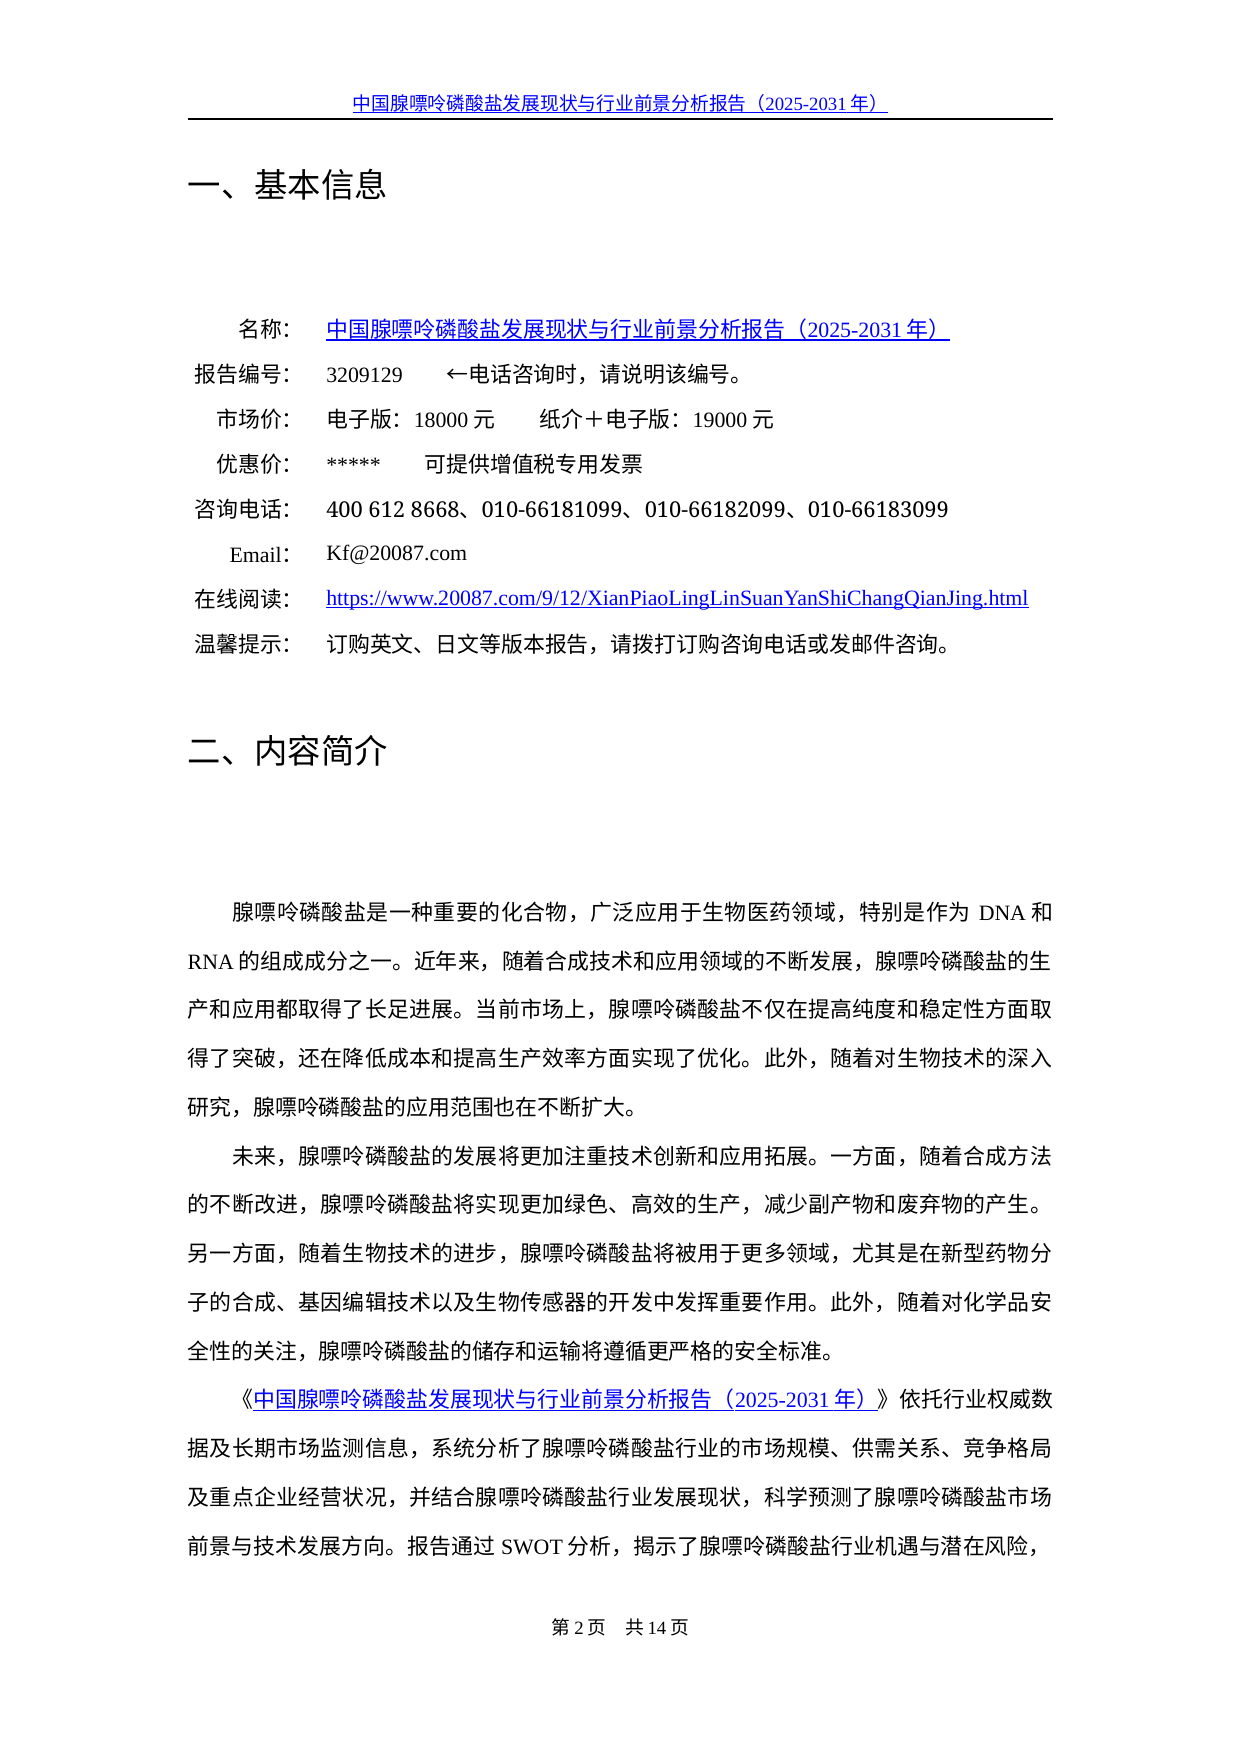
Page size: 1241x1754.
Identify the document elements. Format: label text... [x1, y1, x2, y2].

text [187, 894, 1053, 1561]
table_cell Kf@20087.com [315, 537, 1073, 582]
table_cell 订购英文、日文等版本报告，请拨打订购咨询电话或发邮件咨询。 [315, 627, 1073, 672]
table_cell Email： [167, 537, 315, 582]
table_cell ***** 可提供增值税专用发票 [315, 447, 1073, 492]
table_header 中国腺嘌呤磷酸盐发展现状与行业前景分析报告（2025-2031年） [315, 312, 1073, 357]
table_cell 温馨提示： [167, 627, 315, 672]
table_cell 优惠价： [167, 447, 315, 492]
table_cell 咨询电话： [167, 492, 315, 537]
table_cell 电子版：18000 元 纸介＋电子版：19000 元 [315, 402, 1073, 447]
table_cell [315, 582, 1073, 627]
table_header 名称： [167, 312, 315, 357]
table_cell 报告编号： [167, 357, 315, 402]
table_cell 3209129 ←电话咨询时，请说明该编号。 [315, 357, 1073, 402]
title 一、基本信息 [187, 150, 1053, 215]
table_cell 市场价： [167, 402, 315, 447]
table_cell 400 612 8668、010-66181099、010-66182099、010-66183099 [315, 492, 1073, 537]
title 二、内容简介 [187, 717, 1053, 782]
table_cell 在线阅读： [167, 582, 315, 627]
